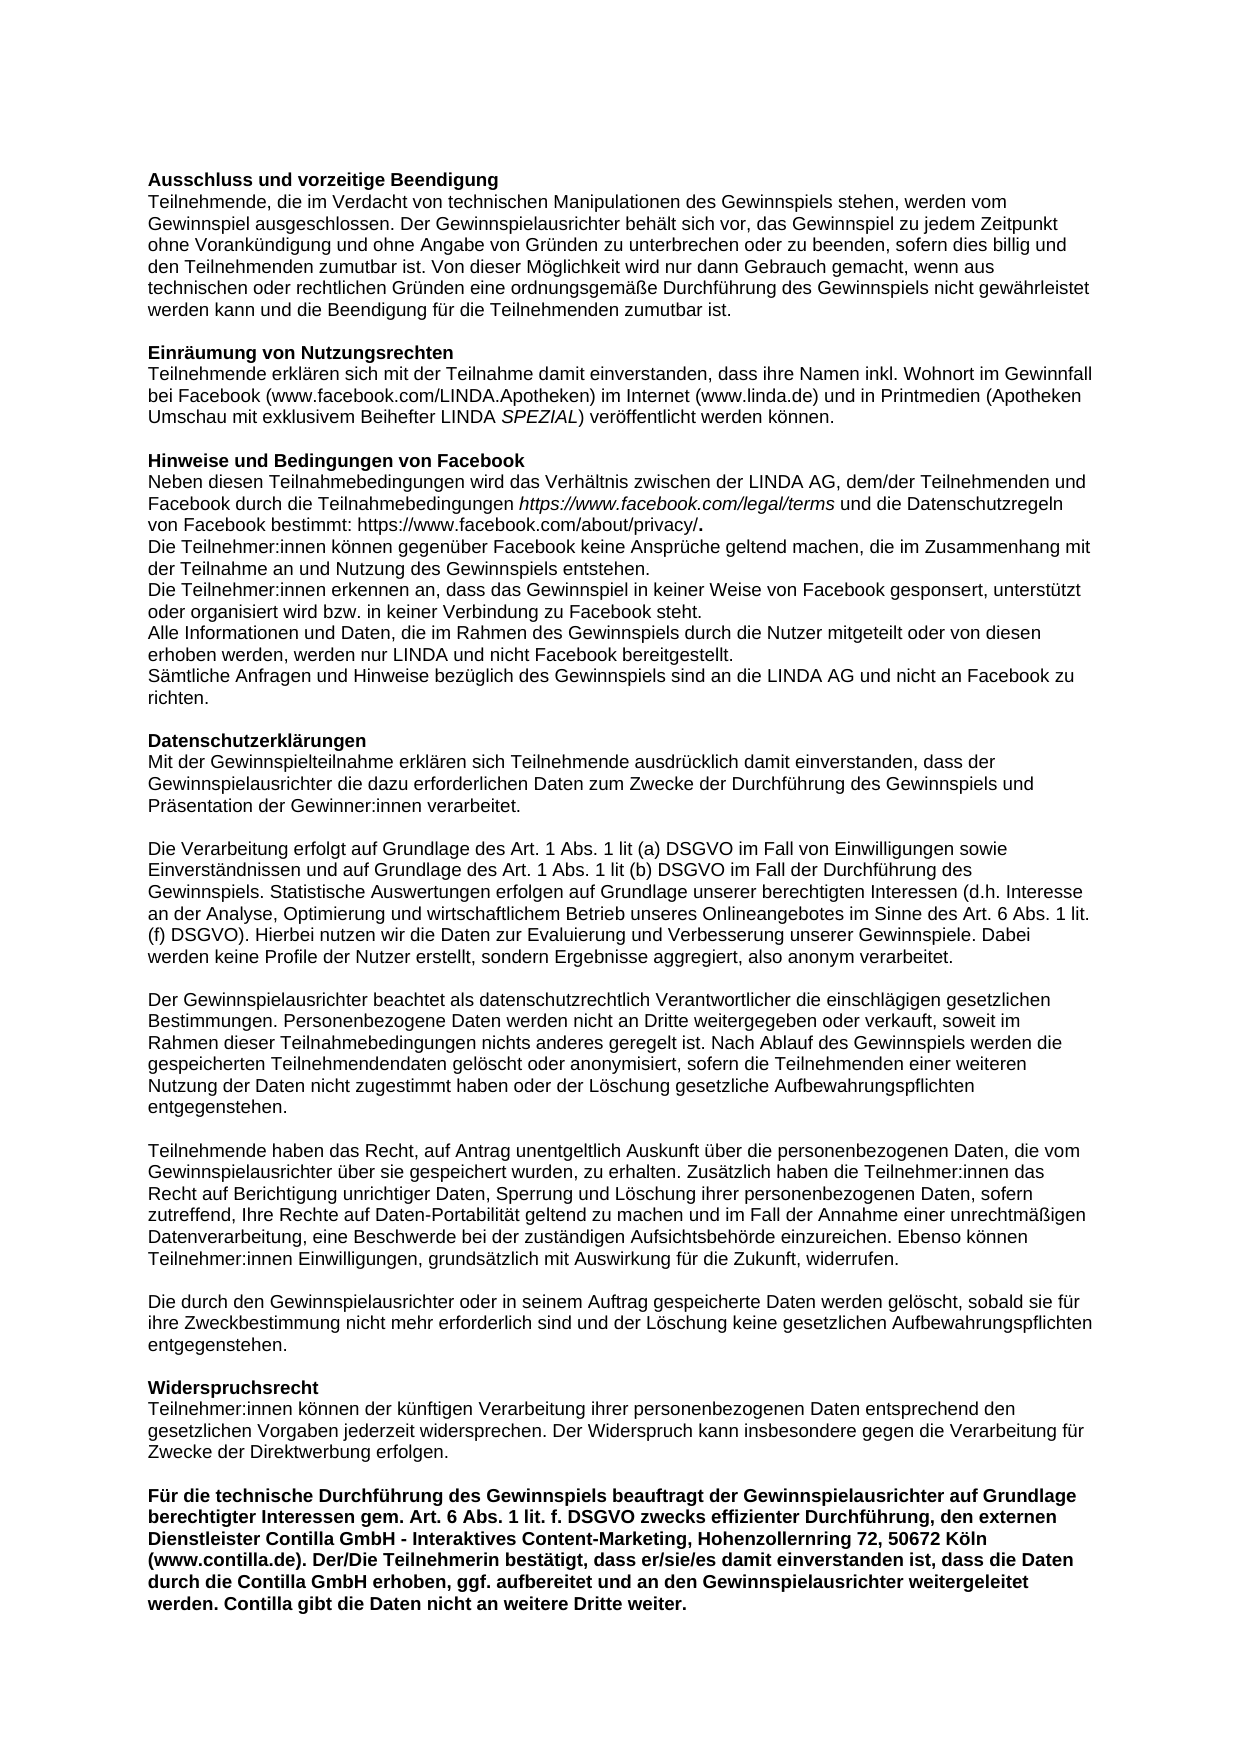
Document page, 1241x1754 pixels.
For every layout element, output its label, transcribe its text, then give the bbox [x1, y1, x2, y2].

text Teilnehmende haben das Recht, auf Antrag unentgeltlich Auskunft über die personenbezogenen Daten, die vom Gewinnspielausrichter über sie gespeichert wurden, zu erhalten. Zusätzlich haben die Teilnehmer:innen das Recht auf Berichtigung unrichtiger Daten, Sperrung und Löschung ihrer personenbezogenen Daten, sofern zutreffend, Ihre Rechte auf Daten-Portabilität geltend zu machen und im Fall der Annahme einer unrechtmäßigen Datenverarbeitung, eine Beschwerde bei der zuständigen Aufsichtsbehörde einzureichen. Ebenso können Teilnehmer:innen Einwilligungen, grundsätzlich mit Auswirkung für die Zukunft, widerrufen. [148, 1139, 1093, 1269]
text Alle Informationen und Daten, die im Rahmen des Gewinnspiels durch die Nutzer mitgeteilt oder von diesen erhoben werden, werden nur LINDA und nicht Facebook bereitgestellt. [148, 622, 1093, 665]
text Der Gewinnspielausrichter beachtet als datenschutzrechtlich Verantwortlicher die einschlägigen gesetzlichen Bestimmungen. Personenbezogene Daten werden nicht an Dritte weitergegeben oder verkauft, soweit im Rahmen dieser Teilnahmebedingungen nichts anderes geregelt ist. Nach Ablauf des Gewinnspiels werden die gespeicherten Teilnehmendendaten gelöscht oder anonymisiert, sofern die Teilnehmenden einer weiteren Nutzung der Daten nicht zugestimmt haben oder der Löschung gesetzliche Aufbewahrungspflichten entgegenstehen. [148, 988, 1093, 1118]
text Einräumung von Nutzungsrechten Teilnehmende erklären sich mit der Teilnahme damit einverstanden, dass ihre Namen inkl. Wohnort im Gewinnfall bei Facebook (www.facebook.com/LINDA.Apotheken) im Internet (www.linda.de) und in Printmedien (Apotheken Umschau mit exklusivem Beihefter LINDA SPEZIAL) veröffentlicht werden können. [148, 342, 1093, 428]
text Teilnehmer:innen können der künftigen Verarbeitung ihrer personenbezogenen Daten entsprechend den gesetzlichen Vorgaben jederzeit widersprechen. Der Widerspruch kann insbesondere gegen die Verarbeitung für Zwecke der Direktwerbung erfolgen. [148, 1398, 1093, 1463]
text Die Teilnehmer:innen können gegenüber Facebook keine Ansprüche geltend machen, die im Zusammenhang mit der Teilnahme an und Nutzung des Gewinnspiels entstehen. [148, 536, 1093, 579]
text Ausschluss und vorzeitige Beendigung [148, 169, 1093, 191]
text Die durch den Gewinnspielausrichter oder in seinem Auftrag gespeicherte Daten werden gelöscht, sobald sie für ihre Zweckbestimmung nicht mehr erforderlich sind und der Löschung keine gesetzlichen Aufbewahrungspflichten entgegenstehen. [148, 1290, 1093, 1355]
text Datenschutzerklärungen [148, 730, 1093, 751]
text Widerspruchsrecht [148, 1377, 1093, 1398]
text Neben diesen Teilnahmebedingungen wird das Verhältnis zwischen der LINDA AG, dem/der Teilnehmenden und Facebook durch die Teilnahmebedingungen https://www.facebook.com/legal/terms und die Datenschutzregeln von Facebook bestimmt: https://www.facebook.com/about/privacy/. [148, 471, 1093, 536]
text Sämtliche Anfragen und Hinweise bezüglich des Gewinnspiels sind an die LINDA AG und nicht an Facebook zu richten. [148, 665, 1093, 708]
text Mit der Gewinnspielteilnahme erklären sich Teilnehmende ausdrücklich damit einverstanden, dass der Gewinnspielausrichter die dazu erforderlichen Daten zum Zwecke der Durchführung des Gewinnspiels und Präsentation der Gewinner:innen verarbeitet. [148, 751, 1093, 816]
text Die Teilnehmer:innen erkennen an, dass das Gewinnspiel in keiner Weise von Facebook gesponsert, unterstützt oder organisiert wird bzw. in keiner Verbindung zu Facebook steht. [148, 579, 1093, 622]
text Die Verarbeitung erfolgt auf Grundlage des Art. 1 Abs. 1 lit (a) DSGVO im Fall von Einwilligungen sowie Einverständnissen und auf Grundlage des Art. 1 Abs. 1 lit (b) DSGVO im Fall der Durchführung des Gewinnspiels. Statistische Auswertungen erfolgen auf Grundlage unserer berechtigten Interessen (d.h. Interesse an der Analyse, Optimierung und wirtschaftlichem Betrieb unseres Onlineangebotes im Sinne des Art. 6 Abs. 1 lit. (f) DSGVO). Hierbei nutzen wir die Daten zur Evaluierung und Verbesserung unserer Gewinnspiele. Dabei werden keine Profile der Nutzer erstellt, sondern Ergebnisse aggregiert, also anonym verarbeitet. [148, 838, 1093, 967]
text Teilnehmende, die im Verdacht von technischen Manipulationen des Gewinnspiels stehen, werden vom Gewinnspiel ausgeschlossen. Der Gewinnspielausrichter behält sich vor, das Gewinnspiel zu jedem Zeitpunkt ohne Vorankündigung und ohne Angabe von Gründen zu unterbrechen oder zu beenden, sofern dies billig und den Teilnehmenden zumutbar ist. Von dieser Möglichkeit wird nur dann Gebrauch gemacht, wenn aus technischen oder rechtlichen Gründen eine ordnungsgemäße Durchführung des Gewinnspiels nicht gewährleistet werden kann und die Beendigung für die Teilnehmenden zumutbar ist. [148, 191, 1093, 320]
text Für die technische Durchführung des Gewinnspiels beauftragt der Gewinnspielausrichter auf Grundlage berechtigter Interessen gem. Art. 6 Abs. 1 lit. f. DSGVO zwecks effizienter Durchführung, den externen Dienstleister Contilla GmbH - Interaktives Content-Marketing, Hohenzollernring 72, 50672 Köln (www.contilla.de). Der/Die Teilnehmerin bestätigt, dass er/sie/es damit einverstanden ist, dass die Daten durch die Contilla GmbH erhoben, ggf. aufbereitet und an den Gewinnspielausrichter weitergeleitet werden. Contilla gibt die Daten nicht an weitere Dritte weiter. [148, 1484, 1093, 1614]
text Hinweise und Bedingungen von Facebook [148, 449, 1093, 471]
